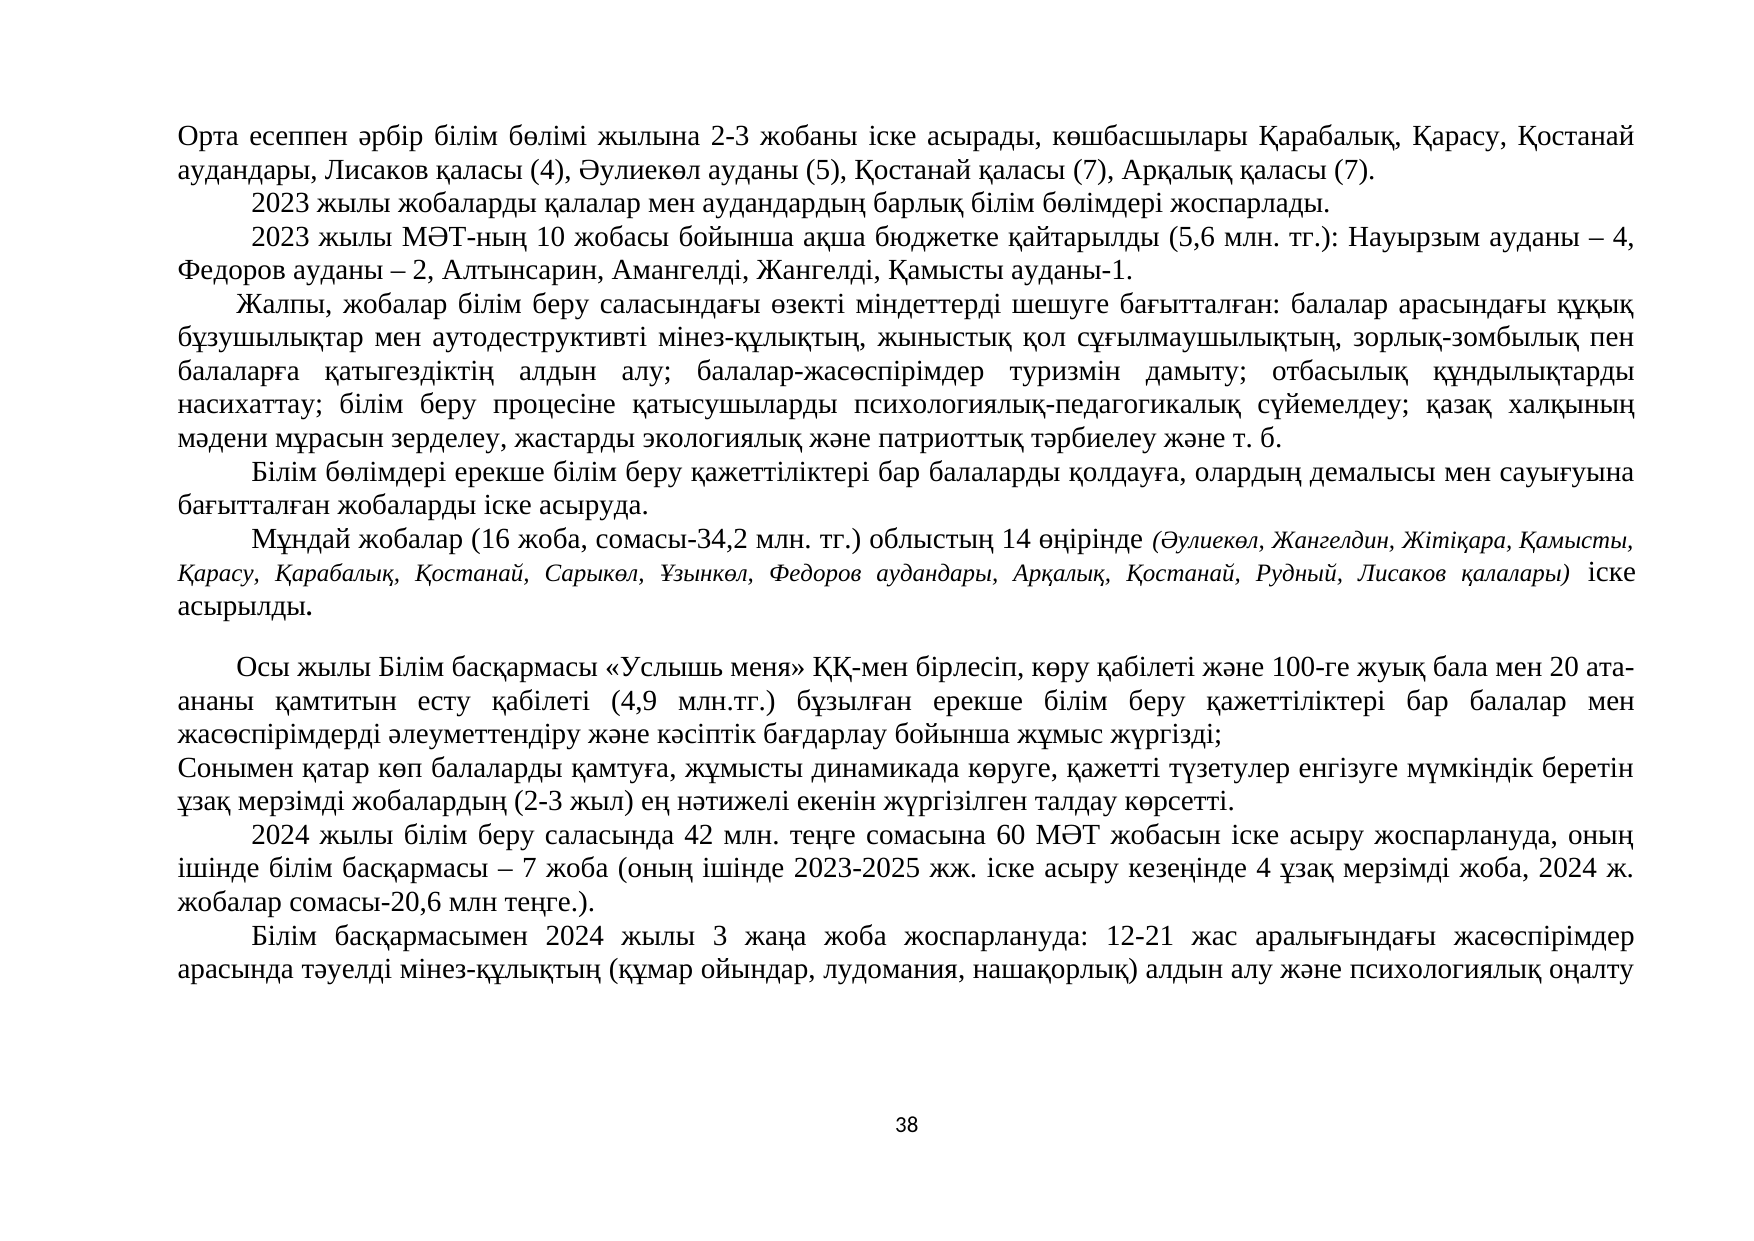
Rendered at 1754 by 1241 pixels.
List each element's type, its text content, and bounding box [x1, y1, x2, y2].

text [177, 918, 1636, 1049]
text 2023 жылы МӘТ-ның 10 жобасы бойынша ақша бюджетке қайтарылды (5,6 млн. тг.): Науырзым ауданы – 4, Федоров ауданы – 2, Алтынсарин, Амангелді, Жангелді, Қамысты ауданы-1. [177, 219, 1636, 286]
text Орта есеппен әрбір білім бөлімі жылына 2-3 жобаны іске асырады, көшбасшылары Қарабалық, Қарасу, Қостанай аудандары, Лисаков қаласы (4), Әулиекөл ауданы (5), Қостанай қаласы (7), Арқалық қаласы (7). [177, 118, 1636, 185]
text 2023 жылы жобаларды қалалар мен аудандардың барлық білім бөлімдері жоспарлады. [177, 185, 1636, 219]
text 2024 жылы білім беру саласында 42 млн. теңге сомасына 60 МӘТ жобасын іске асыру жоспарлануда, оның ішінде білім басқармасы – 7 жоба (оның ішінде 2023-2025 жж. іске асыру кезеңінде 4 ұзақ мерзімді жоба, 2024 ж. жобалар сомасы-20,6 млн теңге.). [177, 817, 1636, 918]
text Сонымен қатар көп балаларды қамтуға, жұмысты динамикада көруге, қажетті түзетулер енгізуге мүмкіндік беретін ұзақ мерзімді жобалардың (2-3 жыл) ең нәтижелі екенін жүргізілген талдау көрсетті. [177, 750, 1636, 817]
text Осы жылы Білім басқармасы «Услышь меня» ҚҚ-мен бірлесіп, көру қабілеті және 100-ге жуық бала мен 20 ата-ананы қамтитын есту қабілеті (4,9 млн.тг.) бұзылған ерекше білім беру қажеттіліктері бар балалар мен жасөспірімдерді әлеуметтендіру және кәсіптік бағдарлау бойынша жұмыс жүргізді; [177, 649, 1636, 750]
text Білім бөлімдері ерекше білім беру қажеттіліктері бар балаларды қолдауға, олардың демалысы мен сауығуына бағытталған жобаларды іске асыруда. [177, 454, 1636, 521]
text Мұндай жобалар (16 жоба, сомасы-34,2 млн. тг.) облыстың 14 өңірінде (Әулиекөл, Жангелдин, Жітіқара, Қамысты, Қарасу, Қарабалық, Қостанай, Сарыкөл, Ұзынкөл, Федоров аудандары, Арқалық, Қостанай, Рудный, Лисаков қалалары) іске асырылды. [177, 521, 1636, 621]
text Жалпы, жобалар білім беру саласындағы өзекті міндеттерді шешуге бағытталған: балалар арасындағы құқық бұзушылықтар мен аутодеструктивті мінез-құлықтың, жыныстық қол сұғылмаушылықтың, зорлық-зомбылық пен балаларға қатыгездіктің алдын алу; балалар-жасөспірімдер туризмін дамыту; отбасылық құндылықтарды насихаттау; білім беру процесіне қатысушыларды психологиялық-педагогикалық сүйемелдеу; қазақ халқының мәдени мұрасын зерделеу, жастарды экологиялық және патриоттық тәрбиелеу және т. б. [177, 286, 1636, 454]
